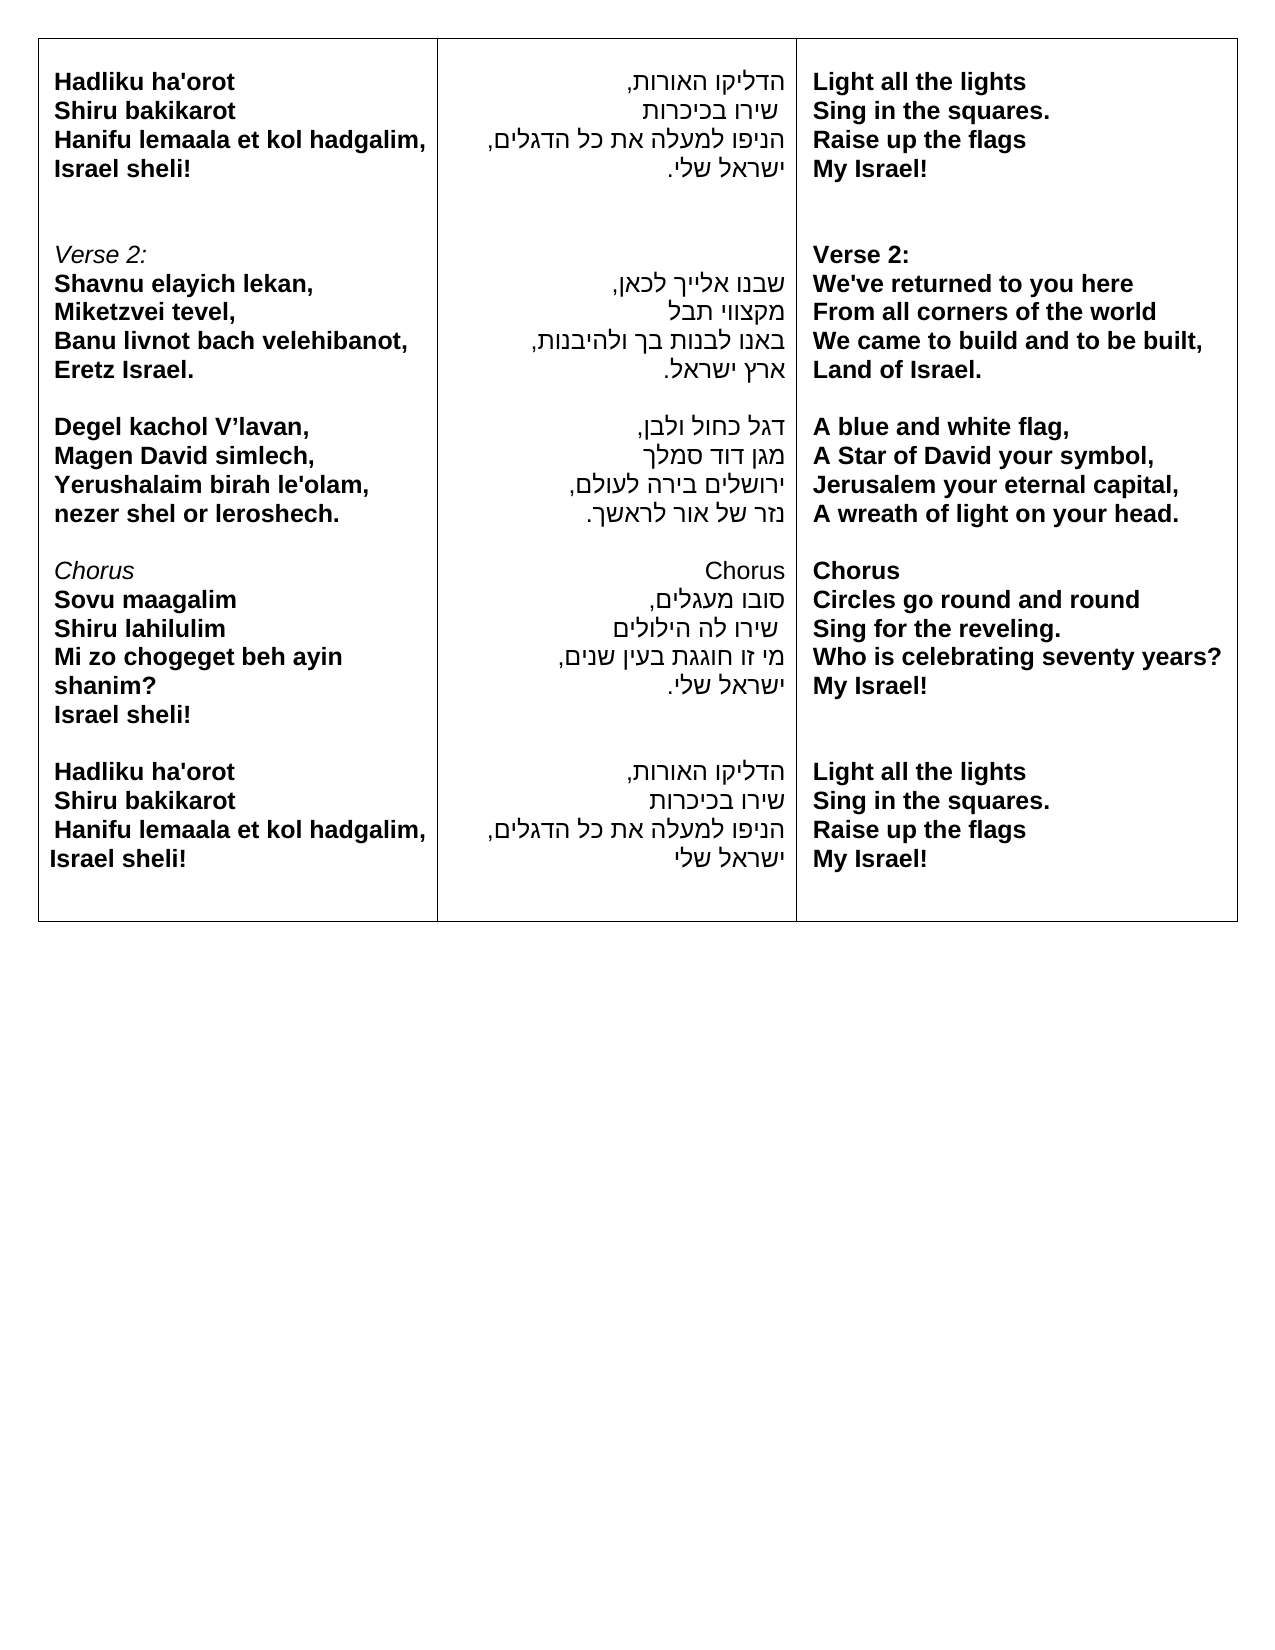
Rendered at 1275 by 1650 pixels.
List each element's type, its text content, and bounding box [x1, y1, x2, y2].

table_header Verse 1 [39, 39, 437, 921]
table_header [438, 39, 796, 921]
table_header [797, 39, 1237, 921]
